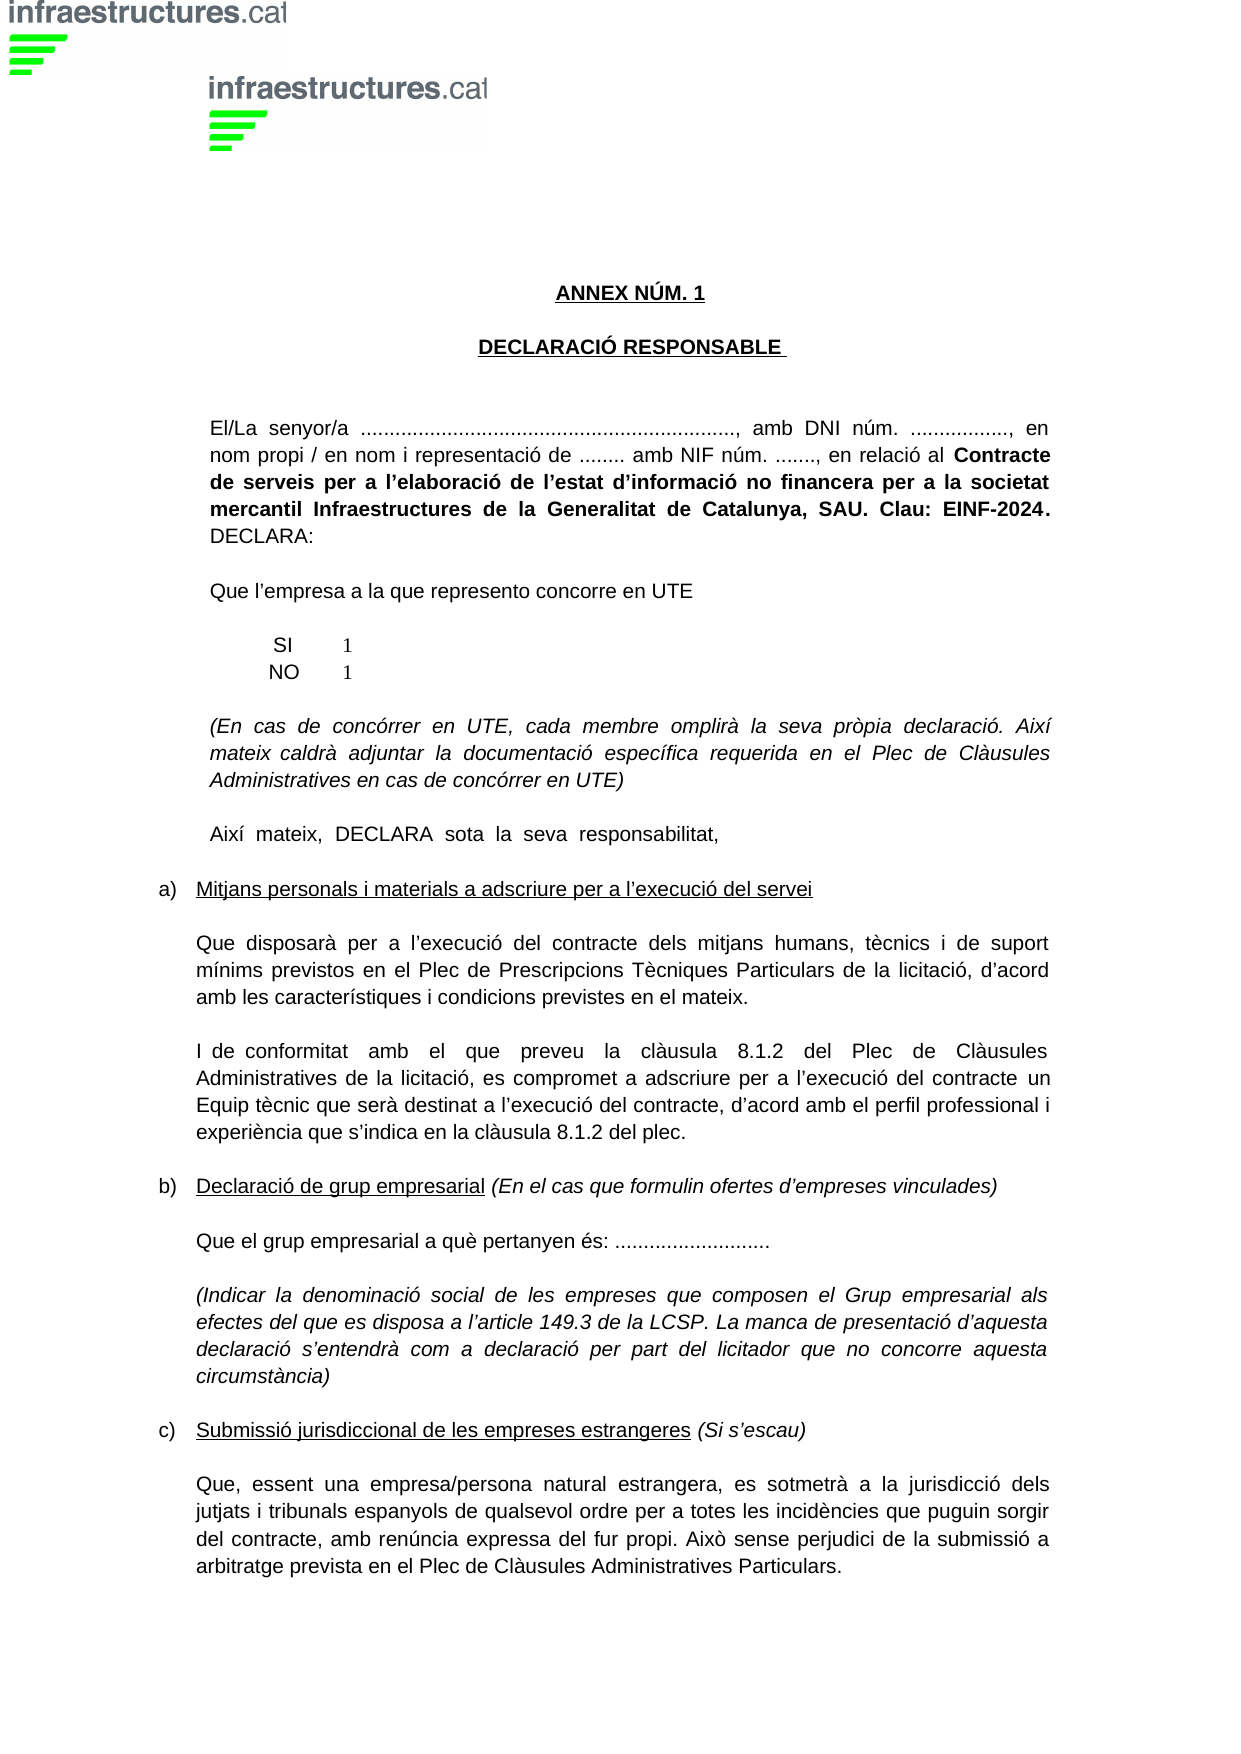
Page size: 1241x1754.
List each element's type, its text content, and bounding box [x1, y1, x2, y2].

text (Indicar la denominació social de les empreses que composen el Grup empresarial als efectes del que es disposa a l’article 149.3 de la LCSP. La manca de presentació d’aquesta declaració s’entendrà com a declaració per part del licitador que no concorre aquesta circumstància) [196, 1281, 1051, 1389]
text El/La senyor/a ................................................................., amb DNI núm. ................., en nom propi / en nom i representació de ........ amb NIF núm. ......., en relació al Contracte de serveis per a l’elaboració de l’estat d’informació no financera per a la societat mercantil Infraestructures de la Generalitat de Catalunya, SAU. Clau: EINF-2024. DECLARA: [209, 414, 1051, 549]
picture [208, 76, 487, 151]
list Submissió jurisdiccional de les empreses estrangeres (Si s’escau) [158, 1416, 1051, 1443]
text Que el grup empresarial a què pertanyen és: ........................... [196, 1226, 1051, 1253]
list Mitjans personals i materials a adscriure per a l’execució del servei [158, 874, 1051, 901]
text Que disposarà per a l’execució del contracte dels mitjans humans, tècnics i de suport mínims previstos en el Plec de Prescripcions Tècniques Particulars de la licitació, d’acord amb les característiques i condicions previstes en el mateix. [196, 928, 1051, 1010]
subtitle ANNEX NÚM. 1 [209, 278, 1051, 306]
text Que l’empresa a la que represento concorre en UTE [209, 576, 1051, 603]
text Així mateix, DECLARA sota la seva responsabilitat, [209, 820, 1051, 847]
list Declaració de grup empresarial (En el cas que formulin ofertes d’empreses vinculades) [158, 1172, 1051, 1199]
text Que, essent una empresa/persona natural estrangera, es sotmetrà a la jurisdicció dels jutjats i tribunals espanyols de qualsevol ordre per a totes les incidències que puguin sorgir del contracte, amb renúncia expressa del fur propi. Això sense perjudici de la submissió a arbitratge prevista en el Plec de Clàusules Administratives Particulars. [196, 1470, 1051, 1578]
picture [8, 0, 287, 75]
text DECLARACIÓ RESPONSABLE [209, 333, 1051, 360]
text NO  [209, 658, 1051, 685]
text I de conformitat amb el que preveu la clàusula 8.1.2 del Plec de Clàusules Administratives de la licitació, es compromet a adscriure per a l’execució del contracte un Equip tècnic que serà destinat a l’execució del contracte, d’acord amb el perfil professional i experiència que s’indica en la clàusula 8.1.2 del plec. [196, 1037, 1051, 1145]
text SI  [209, 631, 1051, 658]
text (En cas de concórrer en UTE, cada membre omplirà la seva pròpia declaració. Així mateix caldrà adjuntar la documentació específica requerida en el Plec de Clàusules Administratives en cas de concórrer en UTE) [209, 712, 1051, 793]
